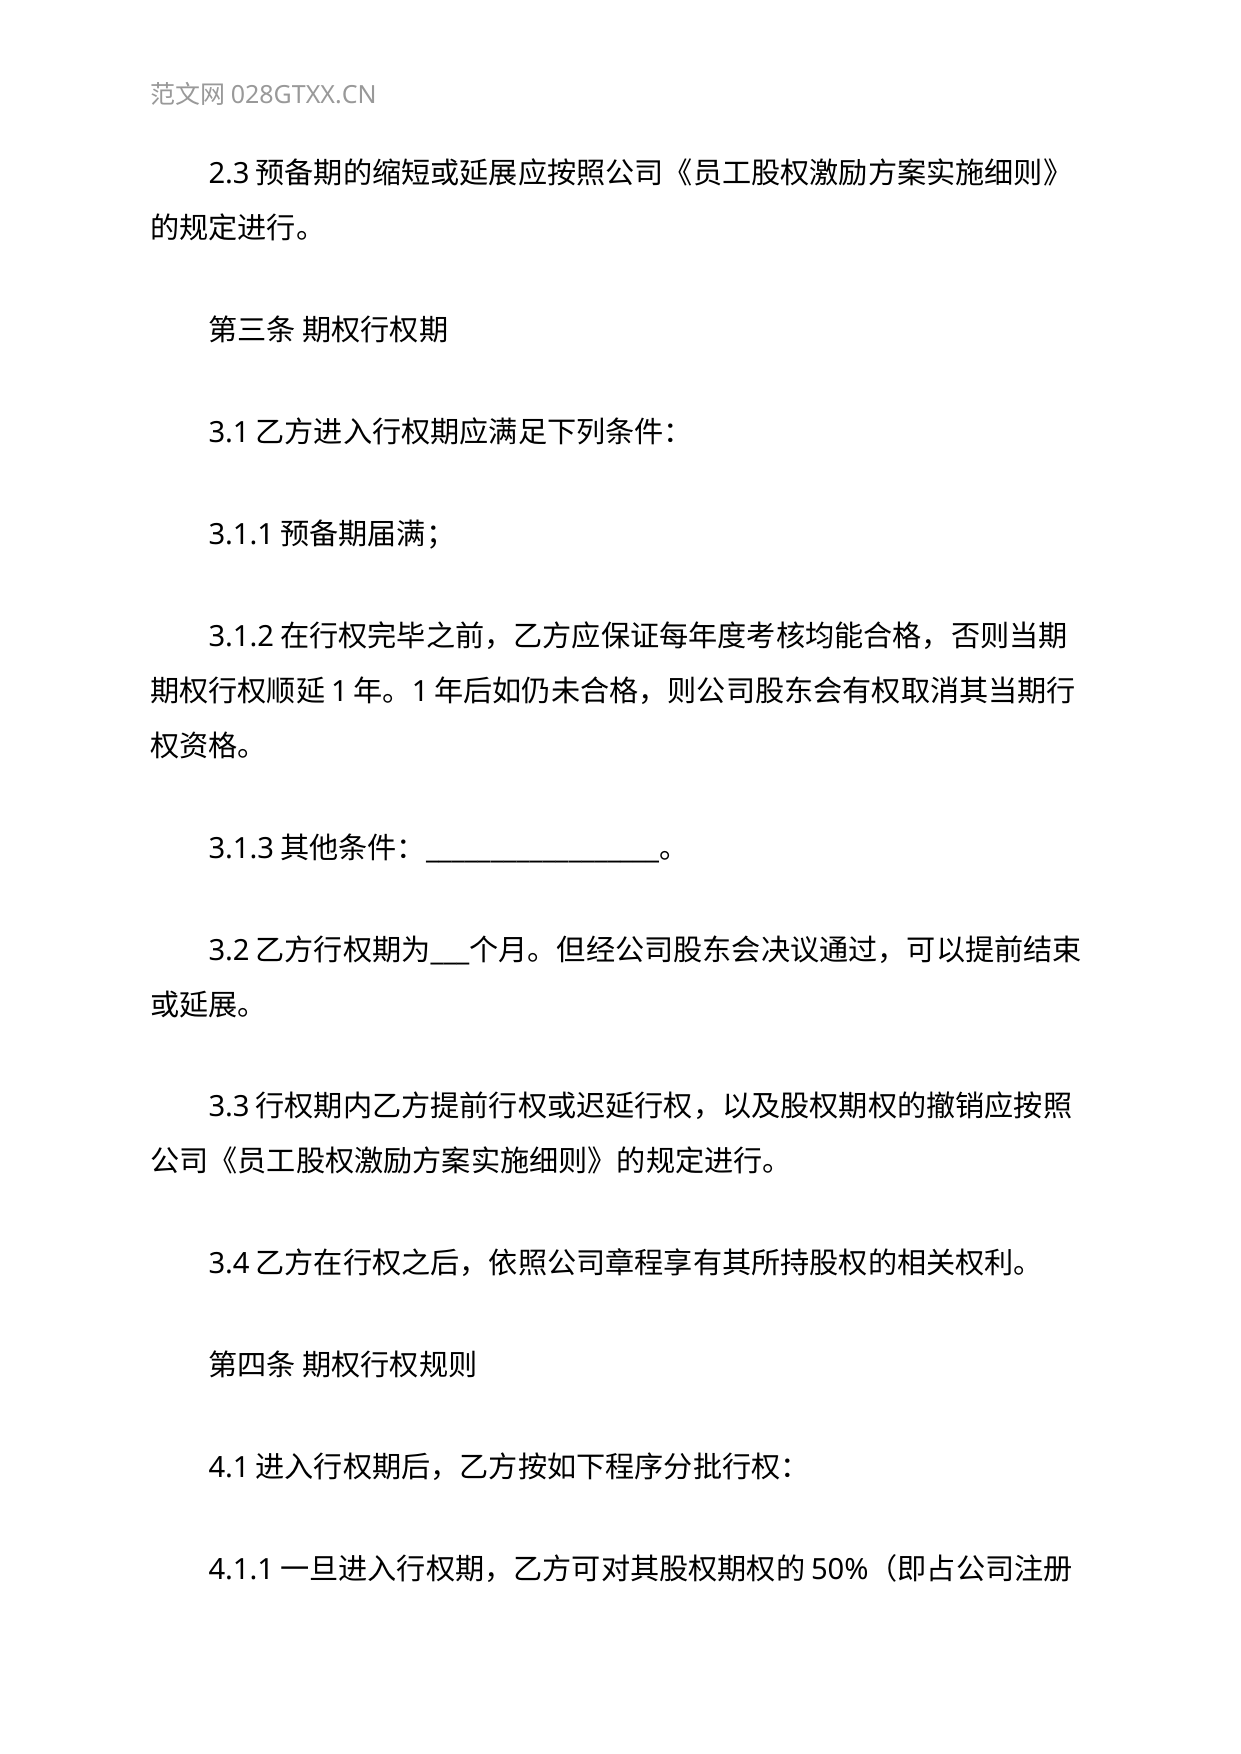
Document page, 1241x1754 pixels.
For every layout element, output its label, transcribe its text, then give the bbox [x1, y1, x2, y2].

text 2.3预备期的缩短或延展应按照公司《员工股权激励方案实施细则》的规定进行。 [150, 150, 1090, 247]
text 4.1进入行权期后，乙方按如下程序分批行权： [150, 1443, 1090, 1486]
text 第四条 期权行权规则 [150, 1342, 1090, 1384]
text 3.3行权期内乙方提前行权或迟延行权，以及股权期权的撤销应按照公司《员工股权激励方案实施细则》的规定进行。 [150, 1083, 1090, 1180]
text 3.1.1预备期届满； [150, 511, 1090, 553]
text 第三条 期权行权期 [150, 307, 1090, 349]
text 3.1.2在行权完毕之前，乙方应保证每年度考核均能合格，否则当期期权行权顺延1年。1年后如仍未合格，则公司股东会有权取消其当期行权资格。 [150, 612, 1090, 765]
text 3.2乙方行权期为___个月。但经公司股东会决议通过，可以提前结束或延展。 [150, 926, 1090, 1023]
text 3.1.3其他条件：__________________。 [150, 824, 1090, 867]
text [150, 1546, 1090, 1588]
text 3.4乙方在行权之后，依照公司章程享有其所持股权的相关权利。 [150, 1240, 1090, 1282]
text 3.1乙方进入行权期应满足下列条件： [150, 408, 1090, 451]
